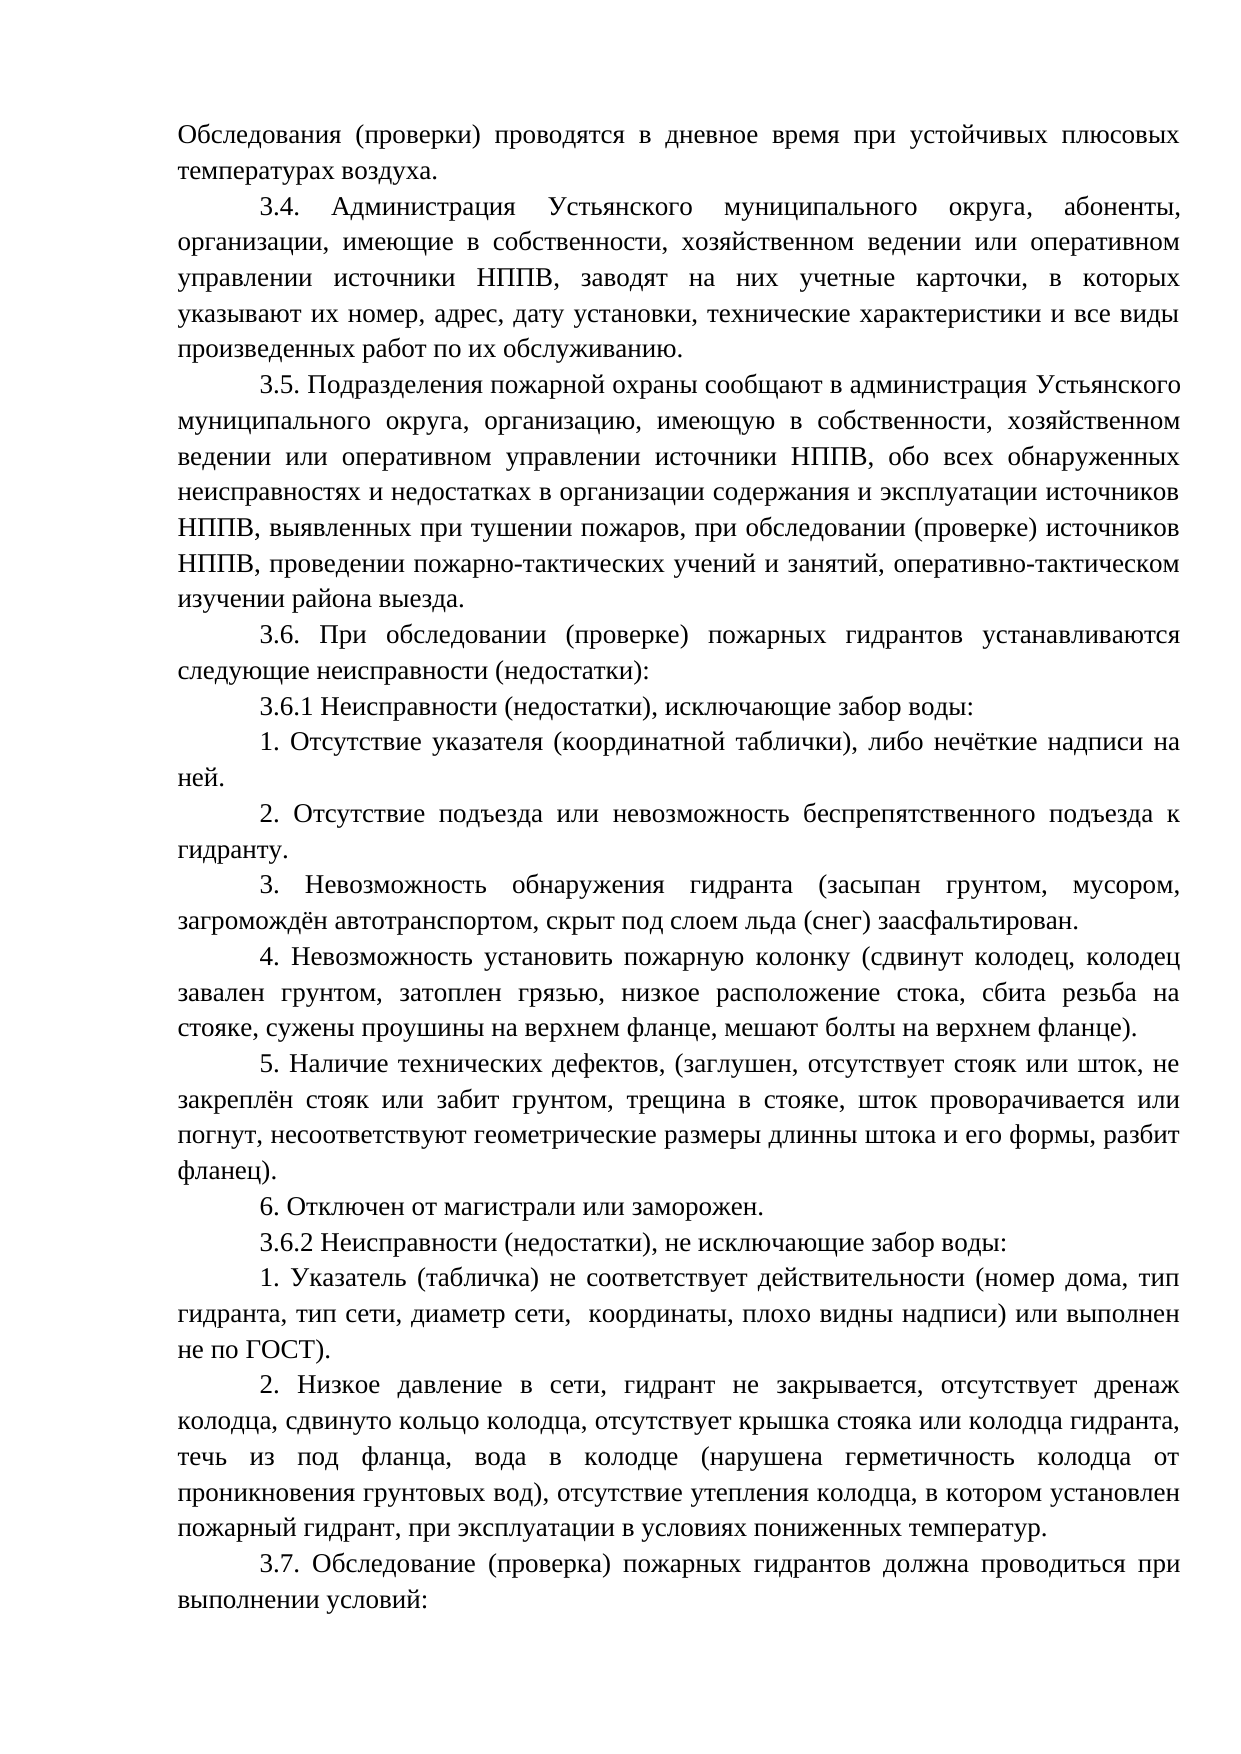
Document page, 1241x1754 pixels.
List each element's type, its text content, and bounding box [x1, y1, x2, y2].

list 3.6.1 Неисправности (недостатки), исключающие забор воды: [177, 690, 1181, 721]
list 4. Невозможность установить пожарную колонку (сдвинут колодец, колодец завален грунтом, затоплен грязью, низкое расположение стока, сбита резьба на стояке, сужены проушины на верхнем фланце, мешают болты на верхнем фланце). [177, 940, 1181, 1042]
list 2. Отсутствие подъезда или невозможность беспрепятственного подъезда к гидранту. [177, 797, 1181, 864]
list 3.6. При обследовании (проверке) пожарных гидрантов устанавливаются следующие неисправности (недостатки): [177, 618, 1181, 685]
list 3.4. Администрация Устьянского муниципального округа, абоненты, организации, имеющие в собственности, хозяйственном ведении или оперативном управлении источники НППВ, заводят на них учетные карточки, в которых указывают их номер, адрес, дату установки, технические характеристики и все виды произведенных работ по их обслуживанию. [177, 189, 1181, 364]
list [177, 118, 1181, 185]
list 2. Низкое давление в сети, гидрант не закрывается, отсутствует дренаж колодца, сдвинуто кольцо колодца, отсутствует крышка стояка или колодца гидранта, течь из под фланца, вода в колодце (нарушена герметичность колодца от проникновения грунтовых вод), отсутствие утепления колодца, в котором установлен пожарный гидрант, при эксплуатации в условиях пониженных температур. [177, 1369, 1181, 1543]
list 3. Невозможность обнаружения гидранта (засыпан грунтом, мусором, загромождён автотранспортом, скрыт под слоем льда (снег) заасфальтирован. [177, 868, 1181, 935]
list 6. Отключен от магистрали или заморожен. [177, 1190, 1181, 1221]
list 5. Наличие технических дефектов, (заглушен, отсутствует стояк или шток, не закреплён стояк или забит грунтом, трещина в стояке, шток проворачивается или погнут, несоответствуют геометрические размеры длинны штока и его формы, разбит фланец). [177, 1047, 1181, 1185]
list 3.6.2 Неисправности (недостатки), не исключающие забор воды: [177, 1226, 1181, 1257]
list 3.5. Подразделения пожарной охраны сообщают в администрация Устьянского муниципального округа, организацию, имеющую в собственности, хозяйственном ведении или оперативном управлении источники НППВ, обо всех обнаруженных неисправностях и недостатках в организации содержания и эксплуатации источников НППВ, выявленных при тушении пожаров, при обследовании (проверке) источников НППВ, проведении пожарно-тактических учений и занятий, оперативно-тактическом изучении района выезда. [177, 368, 1181, 614]
list 3.7. Обследование (проверка) пожарных гидрантов должна проводиться при выполнении условий: [177, 1547, 1181, 1614]
list 1. Указатель (табличка) не соответствует действительности (номер дома, тип гидранта, тип сети, диаметр сети, координаты, плохо видны надписи) или выполнен не по ГОСТ). [177, 1261, 1181, 1364]
list 1. Отсутствие указателя (координатной таблички), либо нечёткие надписи на ней. [177, 726, 1181, 792]
